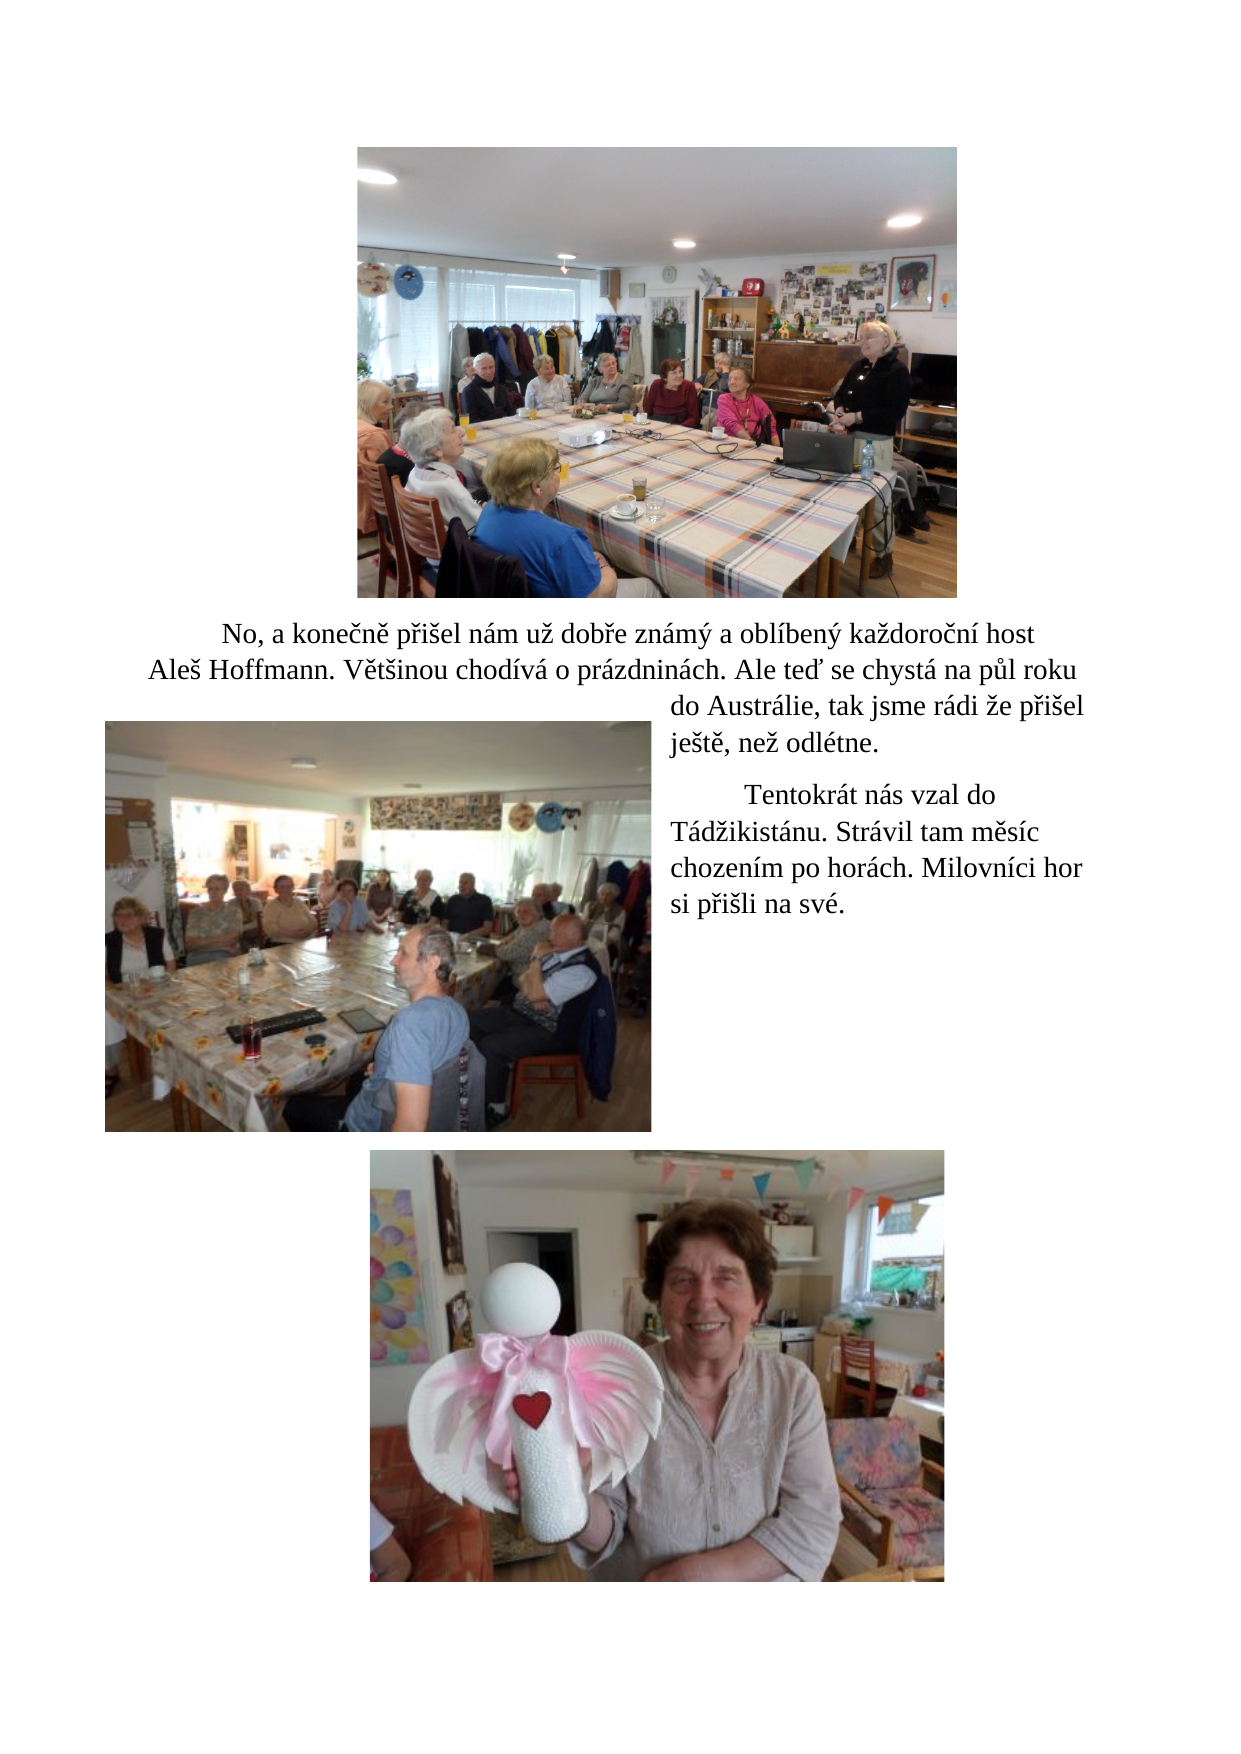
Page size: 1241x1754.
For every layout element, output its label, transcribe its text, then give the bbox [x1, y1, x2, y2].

picture [369, 1150, 945, 1582]
picture [105, 721, 652, 1132]
text Tentokrát nás vzal do Tádžikistánu. Strávil tam měsíc chozením po horách. Milovníci hor si přišli na své. [652, 777, 1093, 919]
text No, a konečně přišel nám už dobře známý a oblíbený každoroční host Aleš Hoffmann. Většinou chodívá o prázdninách. Ale teď se chystá na půl roku do Austrálie, tak jsme rádi že přišel ještě, než odlétne. [148, 616, 1093, 758]
picture [357, 147, 957, 598]
